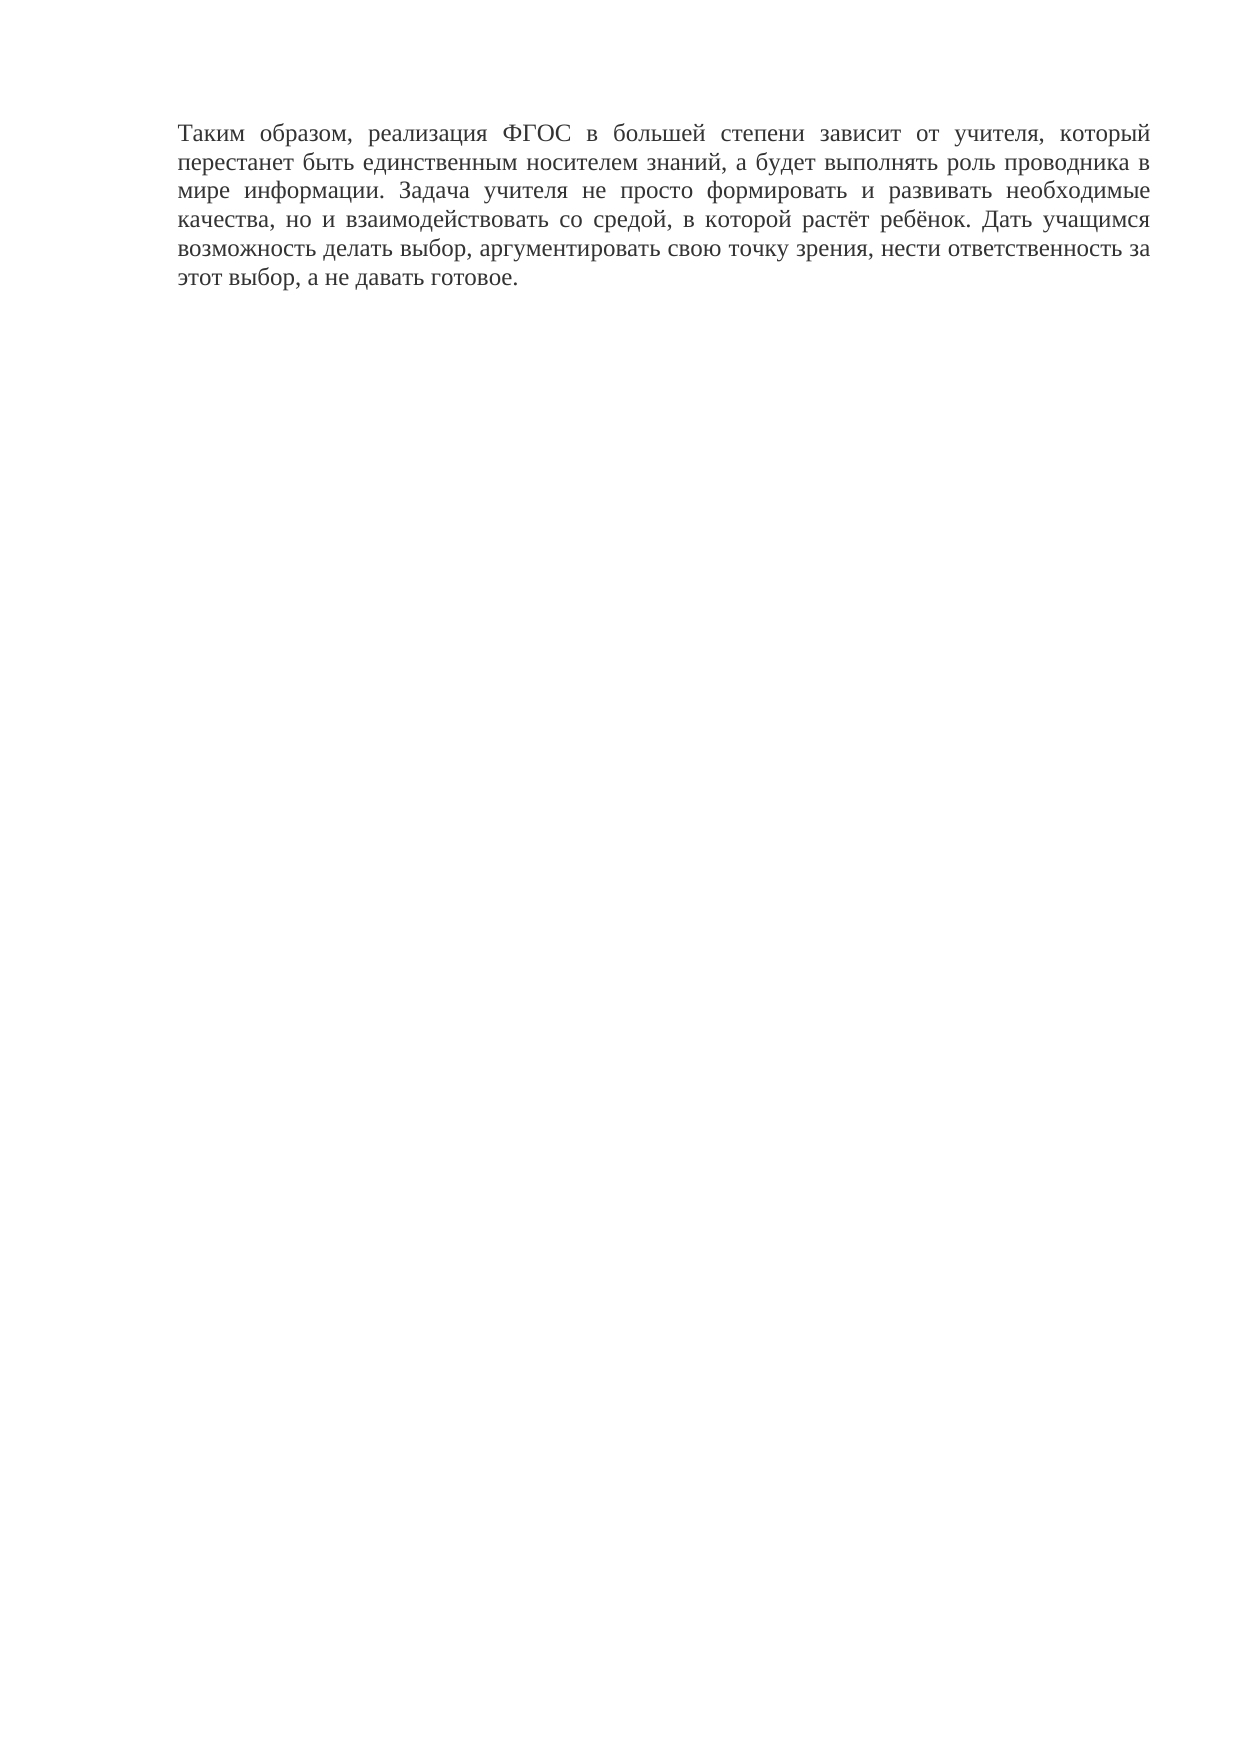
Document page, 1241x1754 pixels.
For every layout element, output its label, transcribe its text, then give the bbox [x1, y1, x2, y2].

text Таким образом, реализация ФГОС в большей степени зависит от учителя, который перестанет быть единственным носителем знаний, а будет выполнять роль проводника в мире информации. Задача учителя не просто формировать и развивать необходимые качества, но и взаимодействовать со средой, в которой растёт ребёнок. Дать учащимся возможность делать выбор, аргументировать свою точку зрения, нести ответственность за этот выбор, а не давать готовое. [177, 118, 1152, 291]
